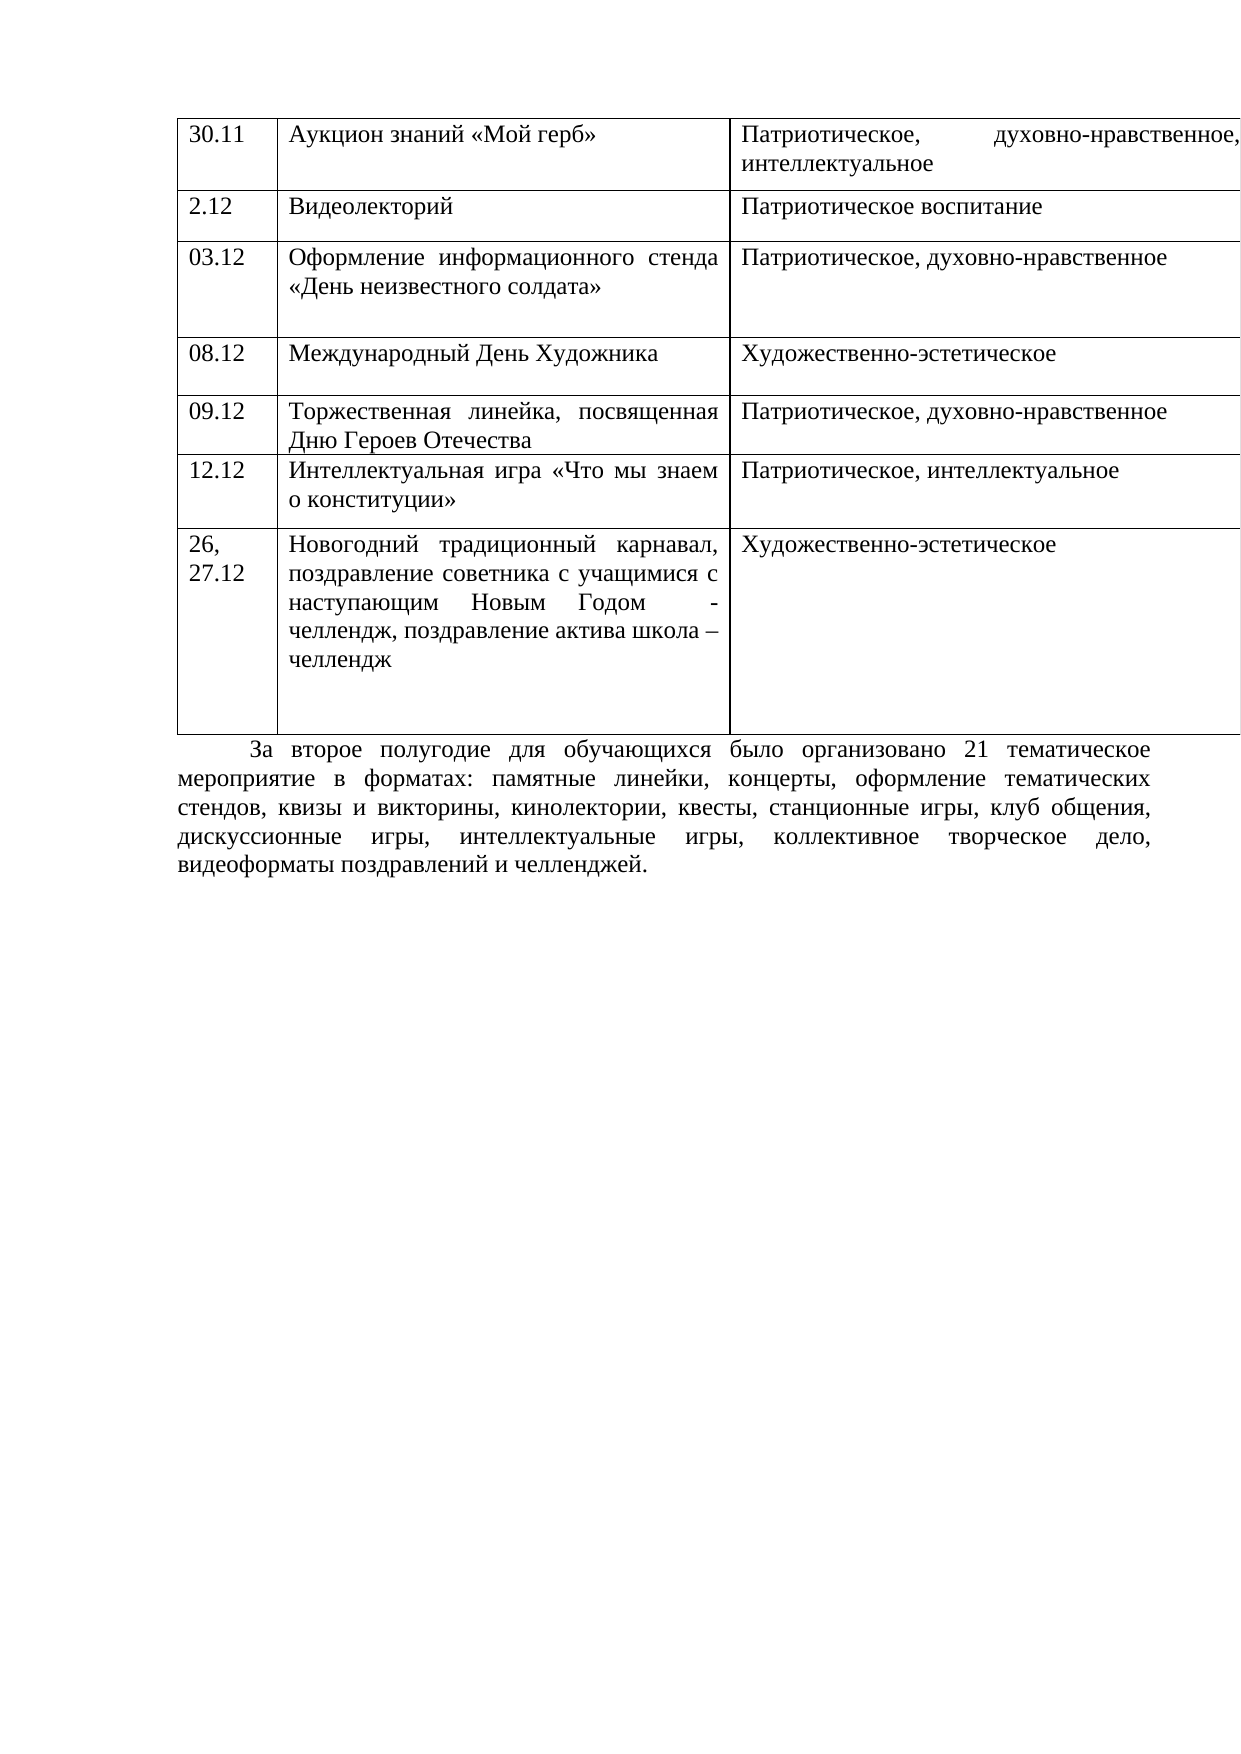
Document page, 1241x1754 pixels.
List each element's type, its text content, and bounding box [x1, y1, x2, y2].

table_cell Патриотическое, духовно-нравственное [731, 242, 1240, 337]
table_cell Патриотическое, духовно-нравственное, интеллектуальное [731, 119, 1240, 190]
table_cell Художественно-эстетическое [731, 338, 1240, 395]
table_cell 09.12 [178, 396, 277, 454]
table_cell Торжественная линейка, посвященная Дню Героев Отечества [278, 396, 729, 454]
table_cell Интеллектуальная игра «Что мы знаем о конституции» [278, 455, 729, 528]
text За второе полугодие для обучающихся было организовано 21 тематическое мероприятие в форматах: памятные линейки, концерты, оформление тематических стендов, квизы и викторины, кинолектории, квесты, станционные игры, клуб общения, дискуссионные игры, интеллектуальные игры, коллективное творческое дело, видеоформаты поздравлений и челленджей. [177, 735, 1152, 878]
table_cell Патриотическое, интеллектуальное [731, 455, 1240, 528]
table_cell 03.12 [178, 242, 277, 337]
table_cell 12.12 [178, 455, 277, 528]
table_cell 08.12 [178, 338, 277, 395]
table_cell 2.12 [178, 191, 277, 241]
table_cell Аукцион знаний «Мой герб» [278, 119, 729, 190]
table_cell Видеолекторий [278, 191, 729, 241]
table_cell Международный День Художника [278, 338, 729, 395]
table_cell 30.11 [178, 119, 277, 190]
table_cell Патриотическое, духовно-нравственное [731, 396, 1240, 454]
table_cell Оформление информационного стенда «День неизвестного солдата» [278, 242, 729, 337]
table_cell Патриотическое воспитание [731, 191, 1240, 241]
table_cell Новогодний традиционный карнавал, поздравление советника с учащимися с наступающим Новым Годом - челлендж, поздравление актива школа – челлендж [278, 529, 729, 733]
table_cell Художественно-эстетическое [731, 529, 1240, 733]
table_cell 26, 27.12 [178, 529, 277, 733]
